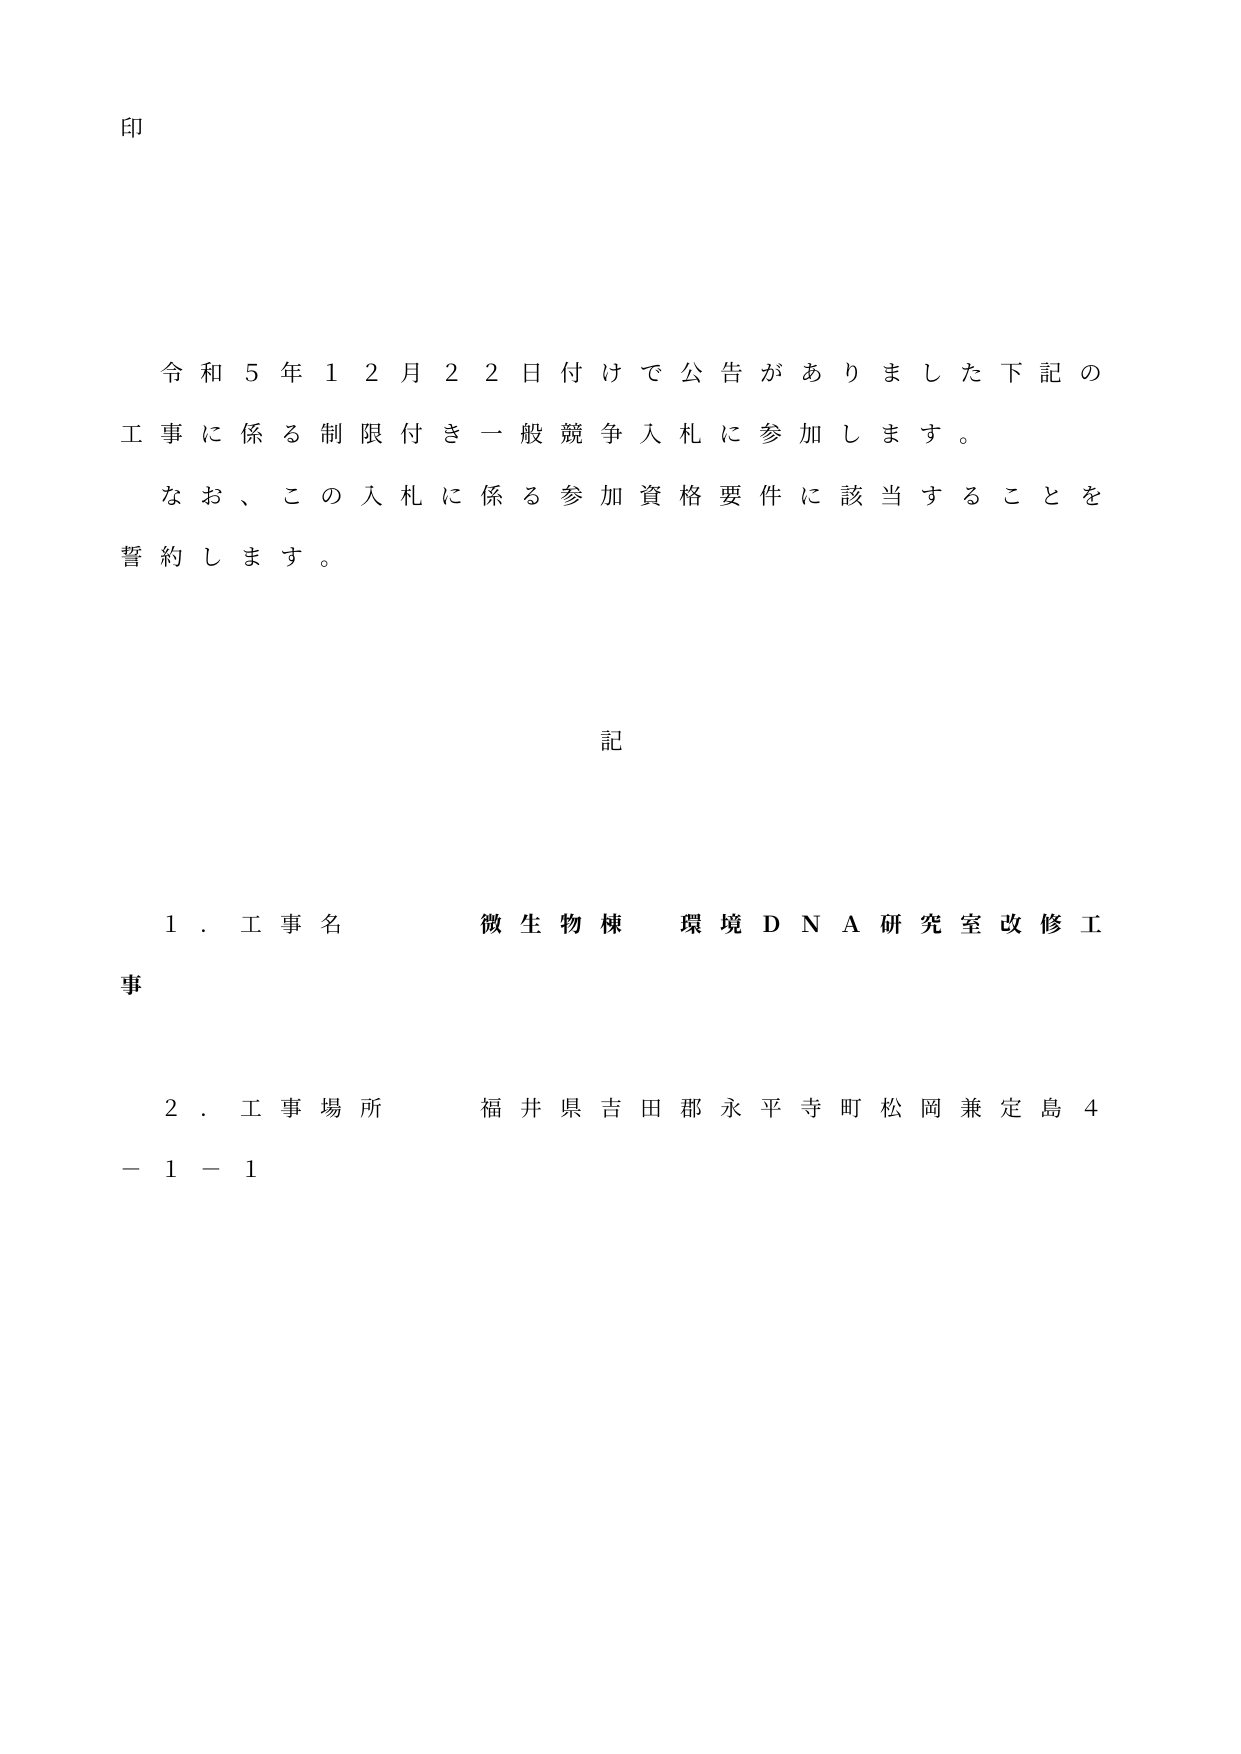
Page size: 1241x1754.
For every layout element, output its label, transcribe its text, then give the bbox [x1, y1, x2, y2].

text なお、この入札に係る参加資格要件に該当することを誓約します。 [120, 463, 1120, 586]
text １．工事名 微生物棟 環境ＤＮＡ研究室改修工事 [120, 892, 1120, 1015]
text 記 [120, 708, 1120, 770]
text 代表者氏名 印 [120, 96, 1120, 157]
text 令和５年１２月２２日付けで公告がありました下記の工事に係る制限付き一般競争入札に参加します。 [120, 341, 1120, 463]
text ２．工事場所 福井県吉田郡永平寺町松岡兼定島４－１－１ [120, 1076, 1120, 1198]
